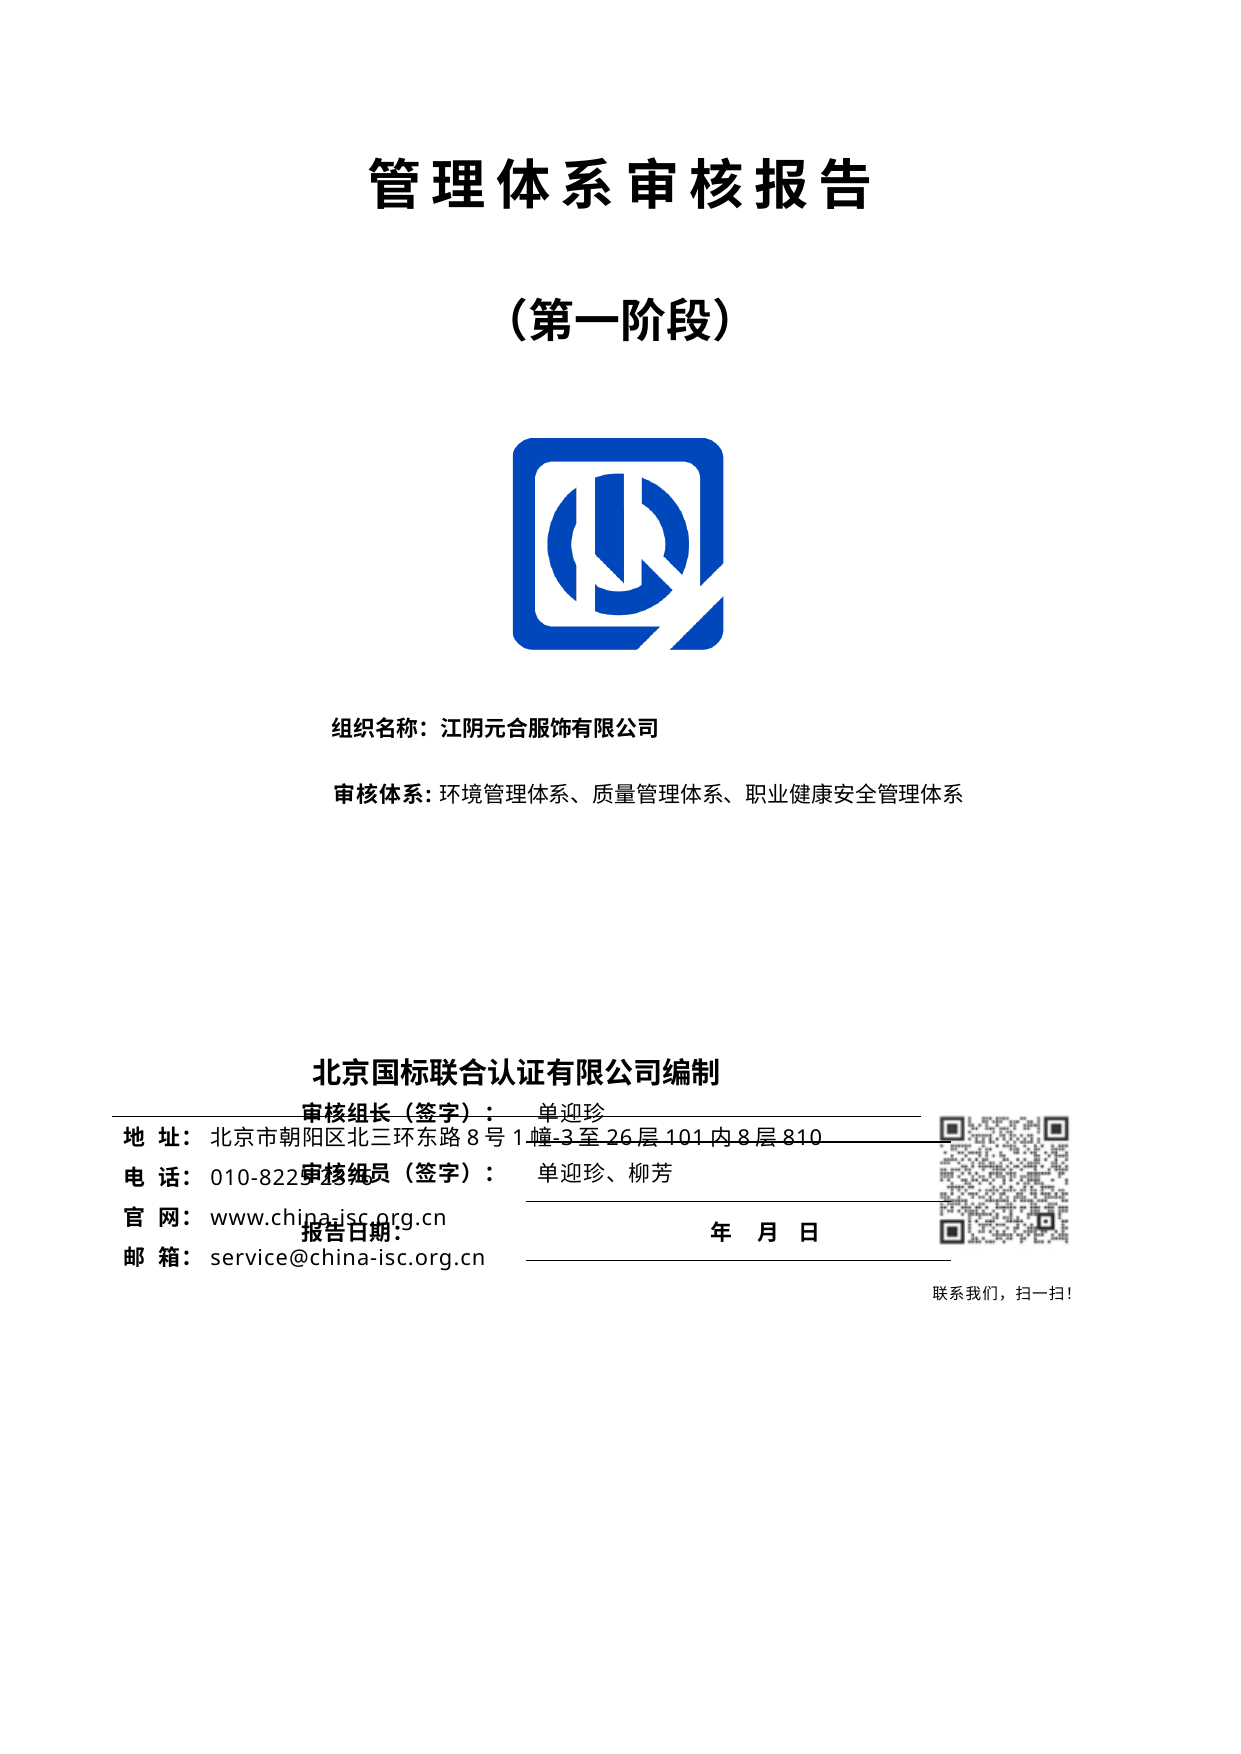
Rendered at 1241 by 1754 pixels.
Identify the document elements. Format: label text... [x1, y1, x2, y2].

picture [951, 1111, 1078, 1254]
table_header 北京国标联合认证有限公司编制 [112, 1039, 921, 1116]
text 审核体系: 环境管理体系、质量管理体系、职业健康安全管理体系 [333, 777, 1128, 810]
table_cell 报告日期： [290, 1201, 526, 1259]
text 管理体系审核报告 [112, 132, 1128, 230]
table_header 联系我们，扫一扫！ [921, 1039, 1150, 1312]
text （第一阶段） [112, 269, 1128, 367]
table_header 审核组长（签字）： [290, 1083, 526, 1141]
table_cell 年 月 日 [526, 1202, 951, 1259]
table_cell 单迎珍、柳芳 [526, 1143, 951, 1201]
table_cell 地 址： 北京市朝阳区北三环东路8号1幢-3至26层101内8层810 电 话： 010-8225 2376 官 网： www.china-isc.org.cn 邮 箱： service@china-isc.org.cn [112, 1117, 921, 1312]
text 组织名称：江阴元合服饰有限公司 [112, 710, 1128, 743]
picture [512, 438, 724, 650]
table_cell 审核组员（签字）： [290, 1141, 526, 1201]
table_header 单迎珍 [526, 1083, 951, 1141]
